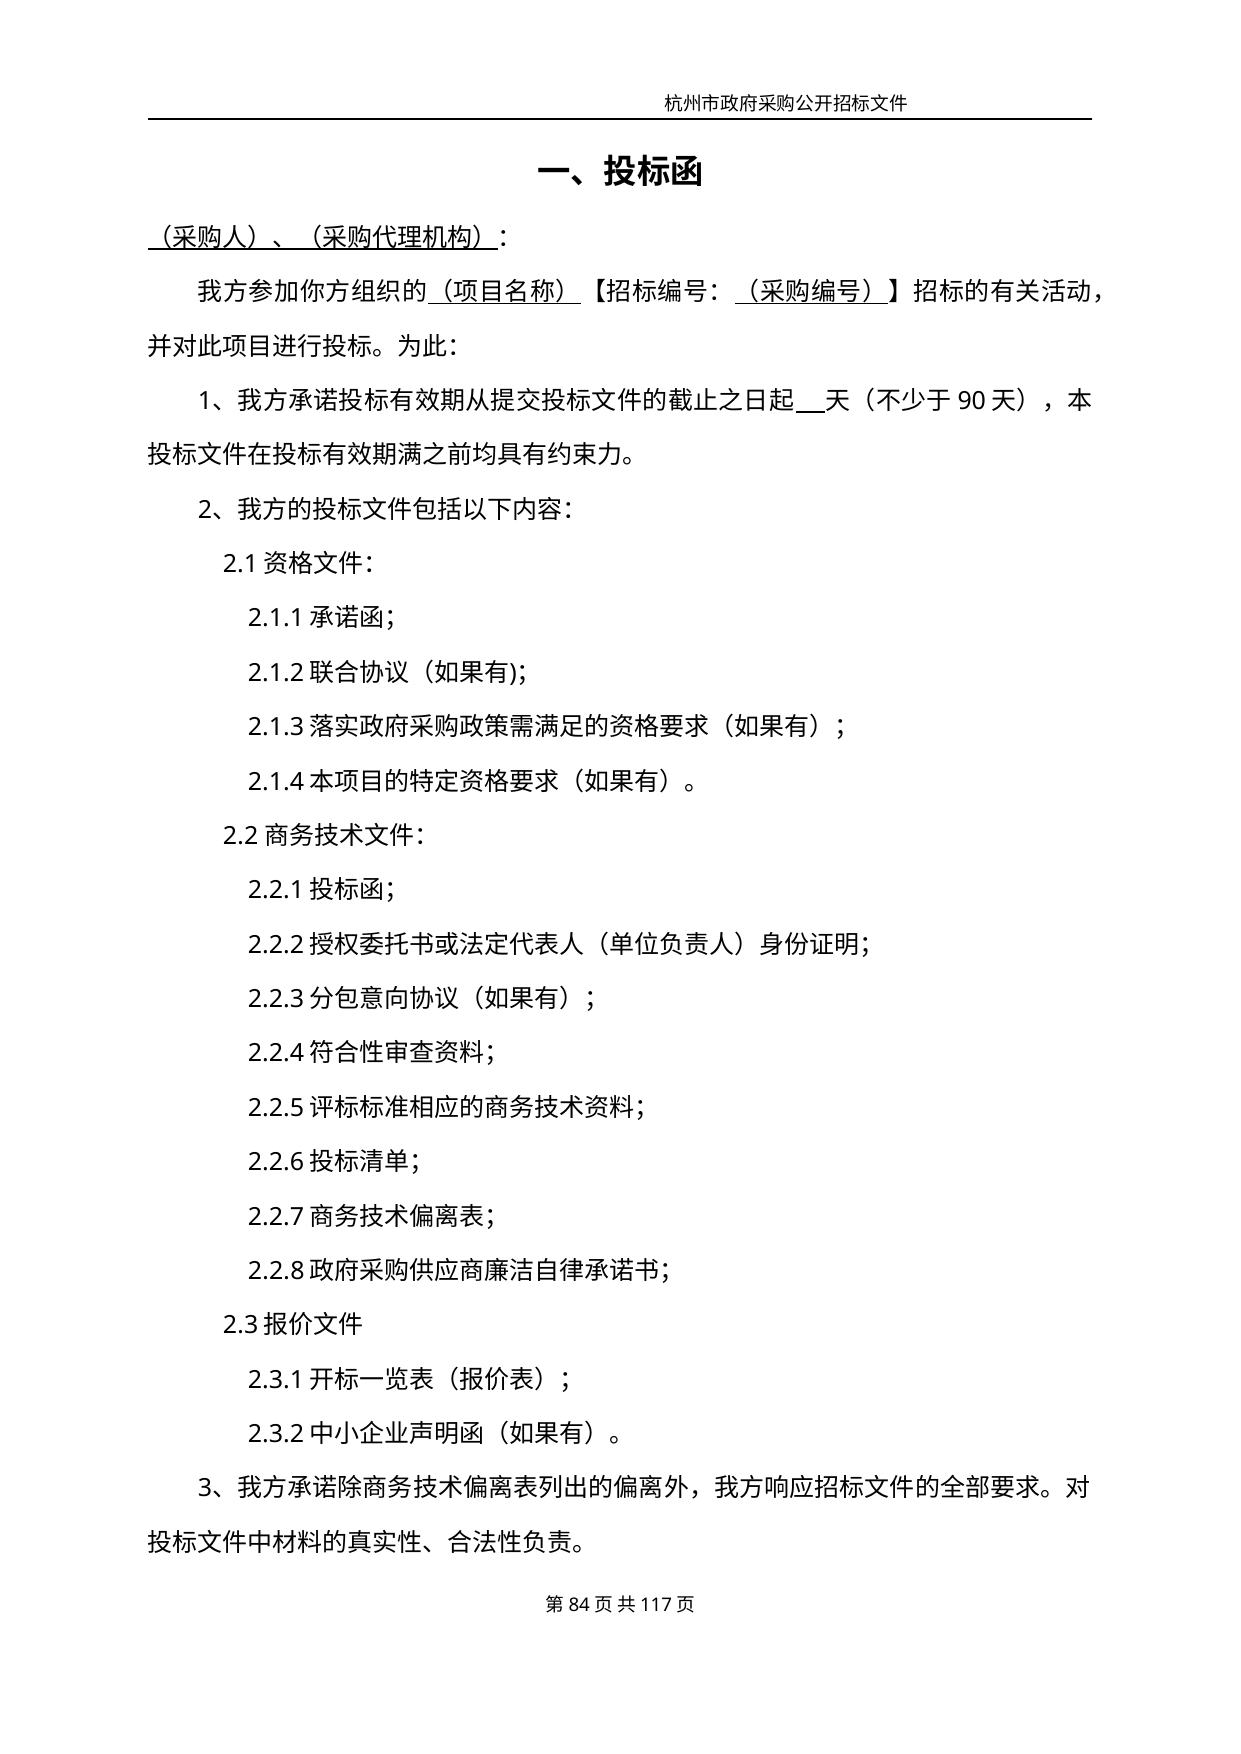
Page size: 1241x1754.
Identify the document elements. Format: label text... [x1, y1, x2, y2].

text 2.3.2中小企业声明函（如果有）。 [198, 1413, 1092, 1450]
text 3、我方承诺除商务技术偏离表列出的偏离外，我方响应招标文件的全部要求。对投标文件中材料的真实性、合法性负责。 [148, 1468, 1092, 1558]
text 2.2.7商务技术偏离表； [198, 1196, 1092, 1232]
text 2.1.2联合协议（如果有)； [198, 652, 1092, 688]
text （采购人）、（采购代理机构）： [148, 217, 1092, 253]
text 2.3.1开标一览表（报价表）； [198, 1359, 1092, 1395]
text 1、我方承诺投标有效期从提交投标文件的截止之日起 天（不少于90天），本投标文件在投标有效期满之前均具有约束力。 [148, 380, 1092, 471]
text 2.1.1承诺函； [198, 598, 1092, 634]
text 2、我方的投标文件包括以下内容： [148, 489, 1092, 525]
text 2.2.6投标清单； [198, 1142, 1092, 1178]
text 2.2.2授权委托书或法定代表人（单位负责人）身份证明； [198, 924, 1092, 960]
text 2.3报价文件 [173, 1305, 1092, 1341]
text 2.2.3分包意向协议（如果有）； [198, 978, 1092, 1015]
text 2.2.4符合性审查资料； [198, 1033, 1092, 1069]
subtitle 一、投标函 [148, 145, 1092, 193]
text 2.2 商务技术文件： [173, 815, 1092, 852]
text 2.2.1投标函； [198, 870, 1092, 906]
text 2.1资格文件： [173, 543, 1092, 580]
text 2.1.3落实政府采购政策需满足的资格要求（如果有）； [198, 707, 1092, 743]
text 2.2.8政府采购供应商廉洁自律承诺书； [198, 1250, 1092, 1287]
text 2.1.4本项目的特定资格要求（如果有）。 [198, 761, 1092, 797]
text 2.2.5评标标准相应的商务技术资料； [198, 1087, 1092, 1123]
text 我方参加你方组织的（项目名称）【招标编号：（采购编号）】招标的有关活动，并对此项目进行投标。为此： [148, 272, 1092, 362]
